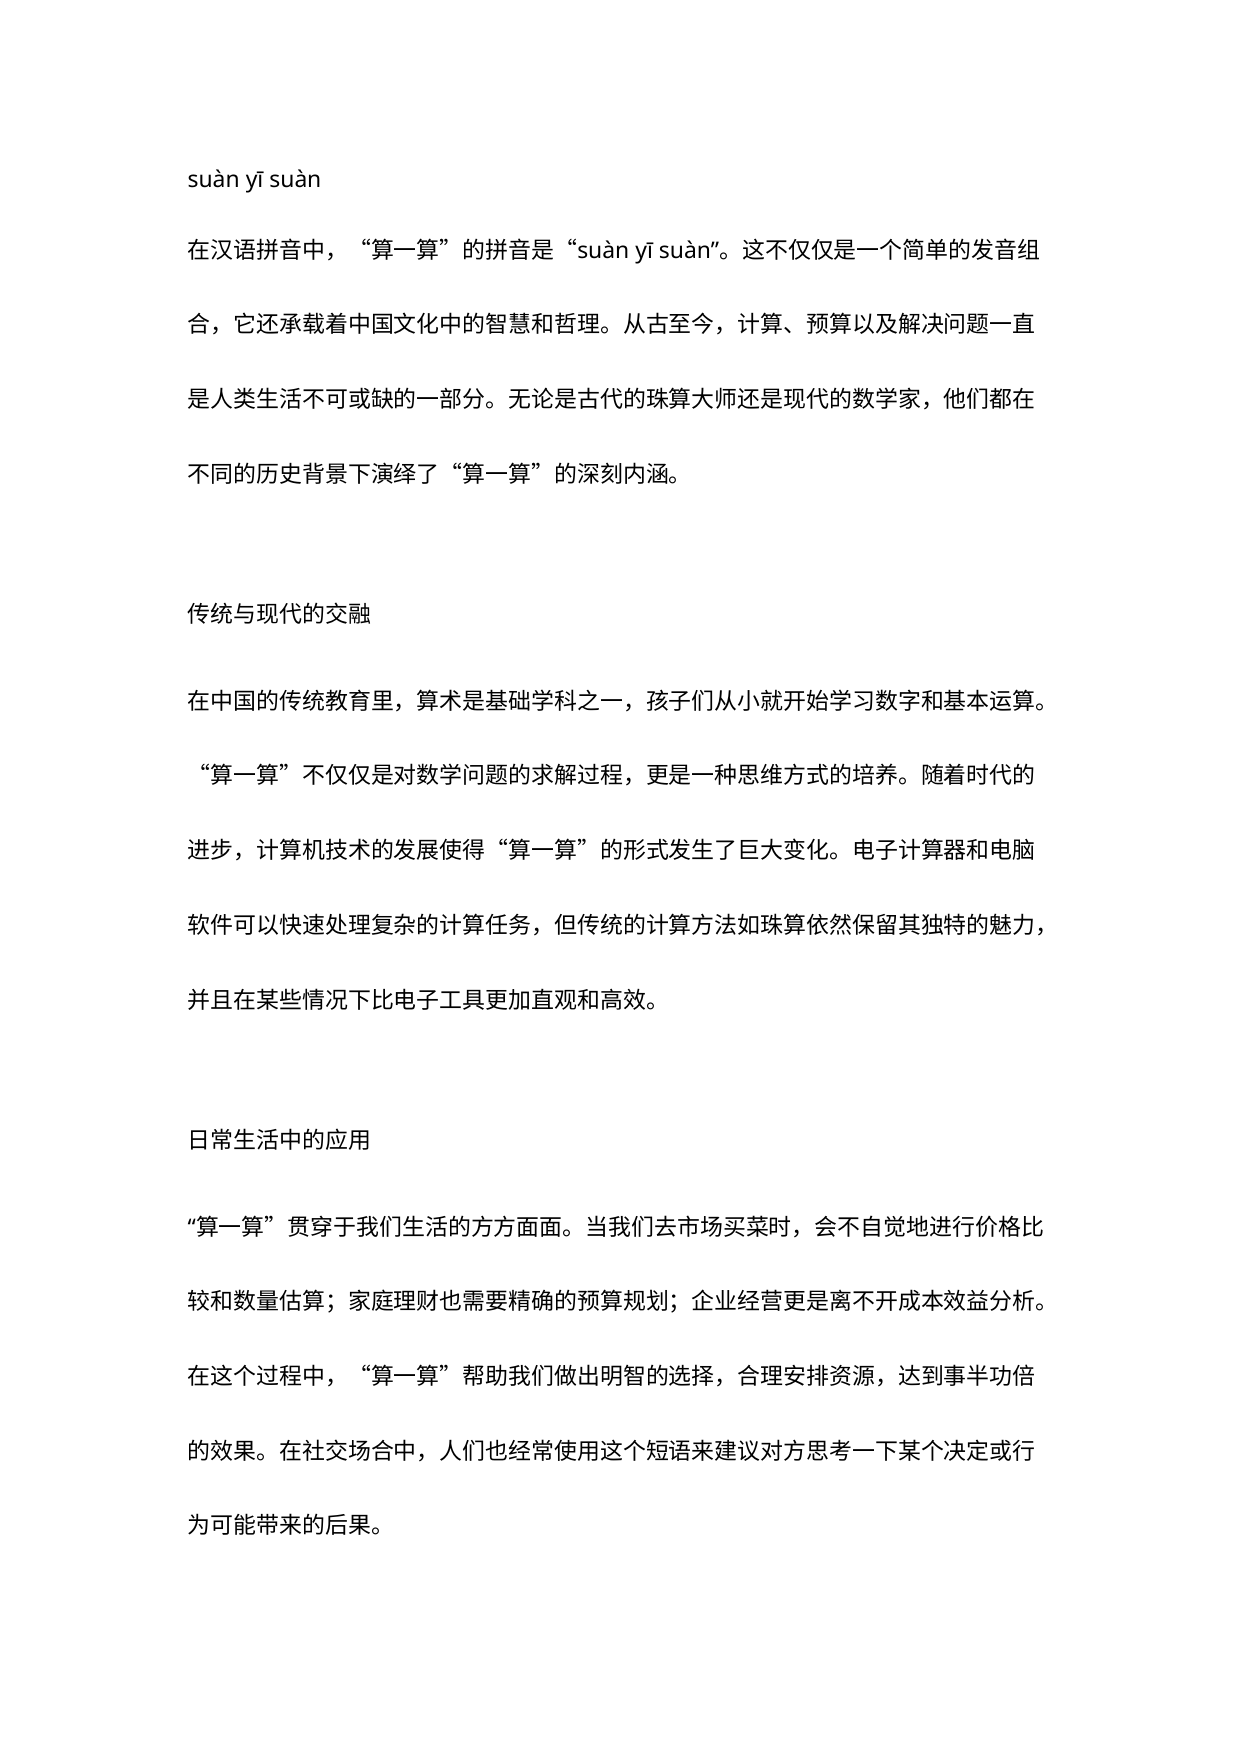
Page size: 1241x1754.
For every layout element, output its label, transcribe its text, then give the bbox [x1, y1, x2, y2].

text 日常生活中的应用 [187, 1106, 1053, 1171]
text suàn yī suàn [187, 162, 1053, 194]
text “算一算”贯穿于我们生活的方方面面。当我们去市场买菜时，会不自觉地进行价格比较和数量估算；家庭理财也需要精确的预算规划；企业经营更是离不开成本效益分析。在这个过程中，“算一算”帮助我们做出明智的选择，合理安排资源，达到事半功倍的效果。在社交场合中，人们也经常使用这个短语来建议对方思考一下某个决定或行为可能带来的后果。 [187, 1193, 1053, 1556]
text 在中国的传统教育里，算术是基础学科之一，孩子们从小就开始学习数字和基本运算。“算一算”不仅仅是对数学问题的求解过程，更是一种思维方式的培养。随着时代的进步，计算机技术的发展使得“算一算”的形式发生了巨大变化。电子计算器和电脑软件可以快速处理复杂的计算任务，但传统的计算方法如珠算依然保留其独特的魅力，并且在某些情况下比电子工具更加直观和高效。 [187, 667, 1053, 1031]
text 在汉语拼音中，“算一算”的拼音是“suàn yī suàn”。这不仅仅是一个简单的发音组合，它还承载着中国文化中的智慧和哲理。从古至今，计算、预算以及解决问题一直是人类生活不可或缺的一部分。无论是古代的珠算大师还是现代的数学家，他们都在不同的历史背景下演绎了“算一算”的深刻内涵。 [187, 216, 1053, 505]
text 传统与现代的交融 [187, 580, 1053, 645]
